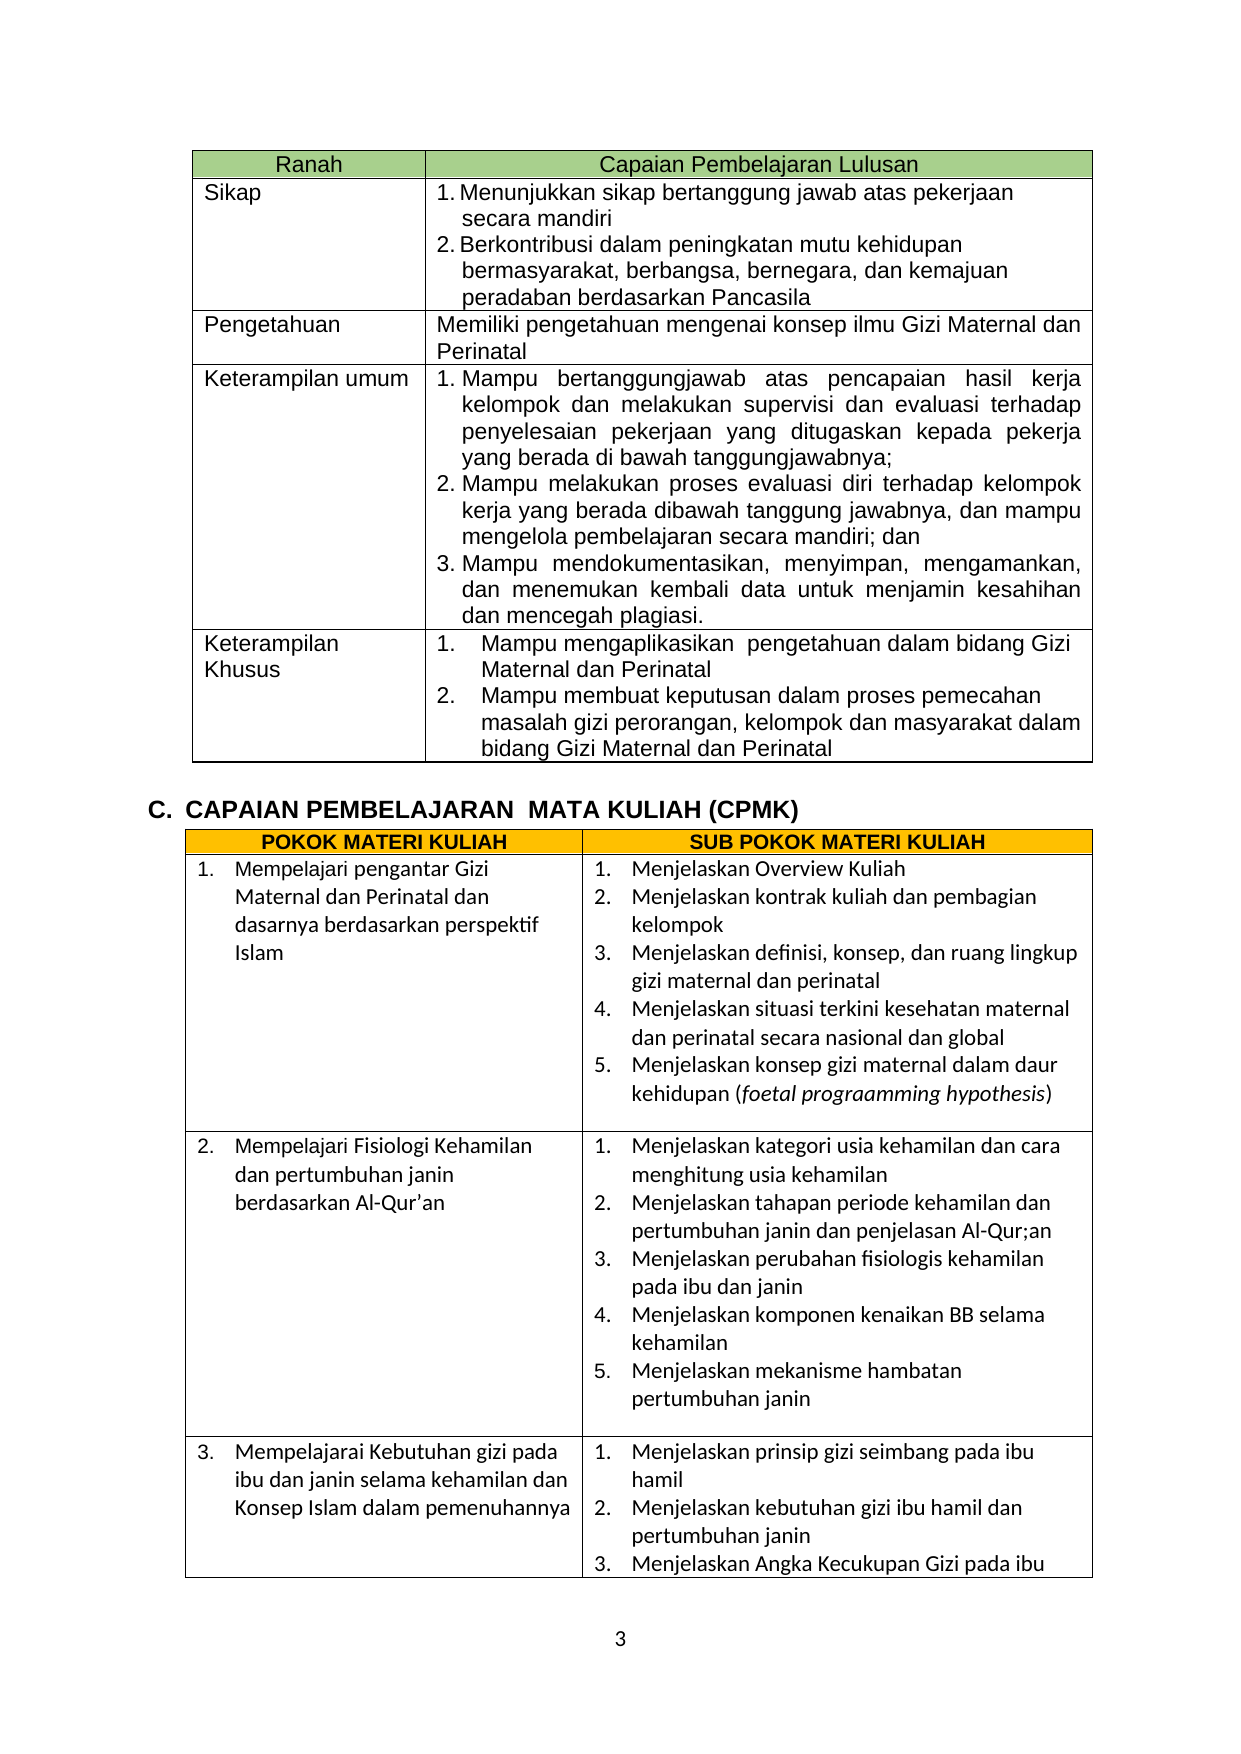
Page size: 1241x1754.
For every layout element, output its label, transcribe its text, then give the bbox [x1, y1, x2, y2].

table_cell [583, 1437, 1092, 1577]
table_header Ranah [193, 151, 425, 177]
table_cell Menunjukkan sikap bertanggung jawab atas pekerjaan secara mandiri Berkontribusi dalam peningkatan mutu kehidupan bermasyarakat, berbangsa, bernegara, dan kemajuan peradaban berdasarkan Pancasila [426, 179, 1092, 310]
table_header Capaian Pembelajaran Lulusan [426, 151, 1092, 177]
table_cell Mampu bertanggungjawab atas pencapaian hasil kerja kelompok dan melakukan supervisi dan evaluasi terhadap penyelesaian pekerjaan yang ditugaskan kepada pekerja yang berada di bawah tanggungjawabnya; Mampu melakukan proses evaluasi diri terhadap kelompok kerja yang berada dibawah tanggung jawabnya, dan mampu mengelola pembelajaran secara mandiri; dan Mampu mendokumentasikan, menyimpan, mengamankan, dan menemukan kembali data untuk menjamin kesahihan dan mencegah plagiasi. [426, 365, 1092, 628]
table_header SUB POKOK MATERI KULIAH [583, 830, 1092, 853]
table_cell Mempelajari Fisiologi Kehamilan dan pertumbuhan janin berdasarkan Al-Qur’an [186, 1132, 582, 1436]
table_cell Mempelajari pengantar Gizi Maternal dan Perinatal dan dasarnya berdasarkan perspektif Islam [186, 855, 582, 1131]
table_cell Pengetahuan [193, 311, 425, 364]
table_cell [186, 1437, 582, 1577]
table_cell Sikap [193, 179, 425, 310]
table_cell Keterampilan Khusus [193, 630, 425, 761]
table_cell Memiliki pengetahuan mengenai konsep ilmu Gizi Maternal dan Perinatal [426, 311, 1092, 364]
list CAPAIAN PEMBELAJARAN MATA KULIAH (CPMK) [148, 795, 1092, 824]
table_cell Menjelaskan kategori usia kehamilan dan cara menghitung usia kehamilan Menjelaskan tahapan periode kehamilan dan pertumbuhan janin dan penjelasan Al-Qur;an Menjelaskan perubahan fisiologis kehamilan pada ibu dan janin Menjelaskan komponen kenaikan BB selama kehamilan Menjelaskan mekanisme hambatan pertumbuhan janin [583, 1132, 1092, 1436]
table_cell Mampu mengaplikasikan pengetahuan dalam bidang Gizi Maternal dan Perinatal Mampu membuat keputusan dalam proses pemecahan masalah gizi perorangan, kelompok dan masyarakat dalam bidang Gizi Maternal dan Perinatal [426, 630, 1092, 761]
table_cell Keterampilan umum [193, 365, 425, 628]
table_header POKOK MATERI KULIAH [186, 830, 582, 853]
table_cell Menjelaskan Overview Kuliah Menjelaskan kontrak kuliah dan pembagian kelompok Menjelaskan definisi, konsep, dan ruang lingkup gizi maternal dan perinatal Menjelaskan situasi terkini kesehatan maternal dan perinatal secara nasional dan global Menjelaskan konsep gizi maternal dalam daur kehidupan (foetal prograamming hypothesis) [583, 855, 1092, 1131]
